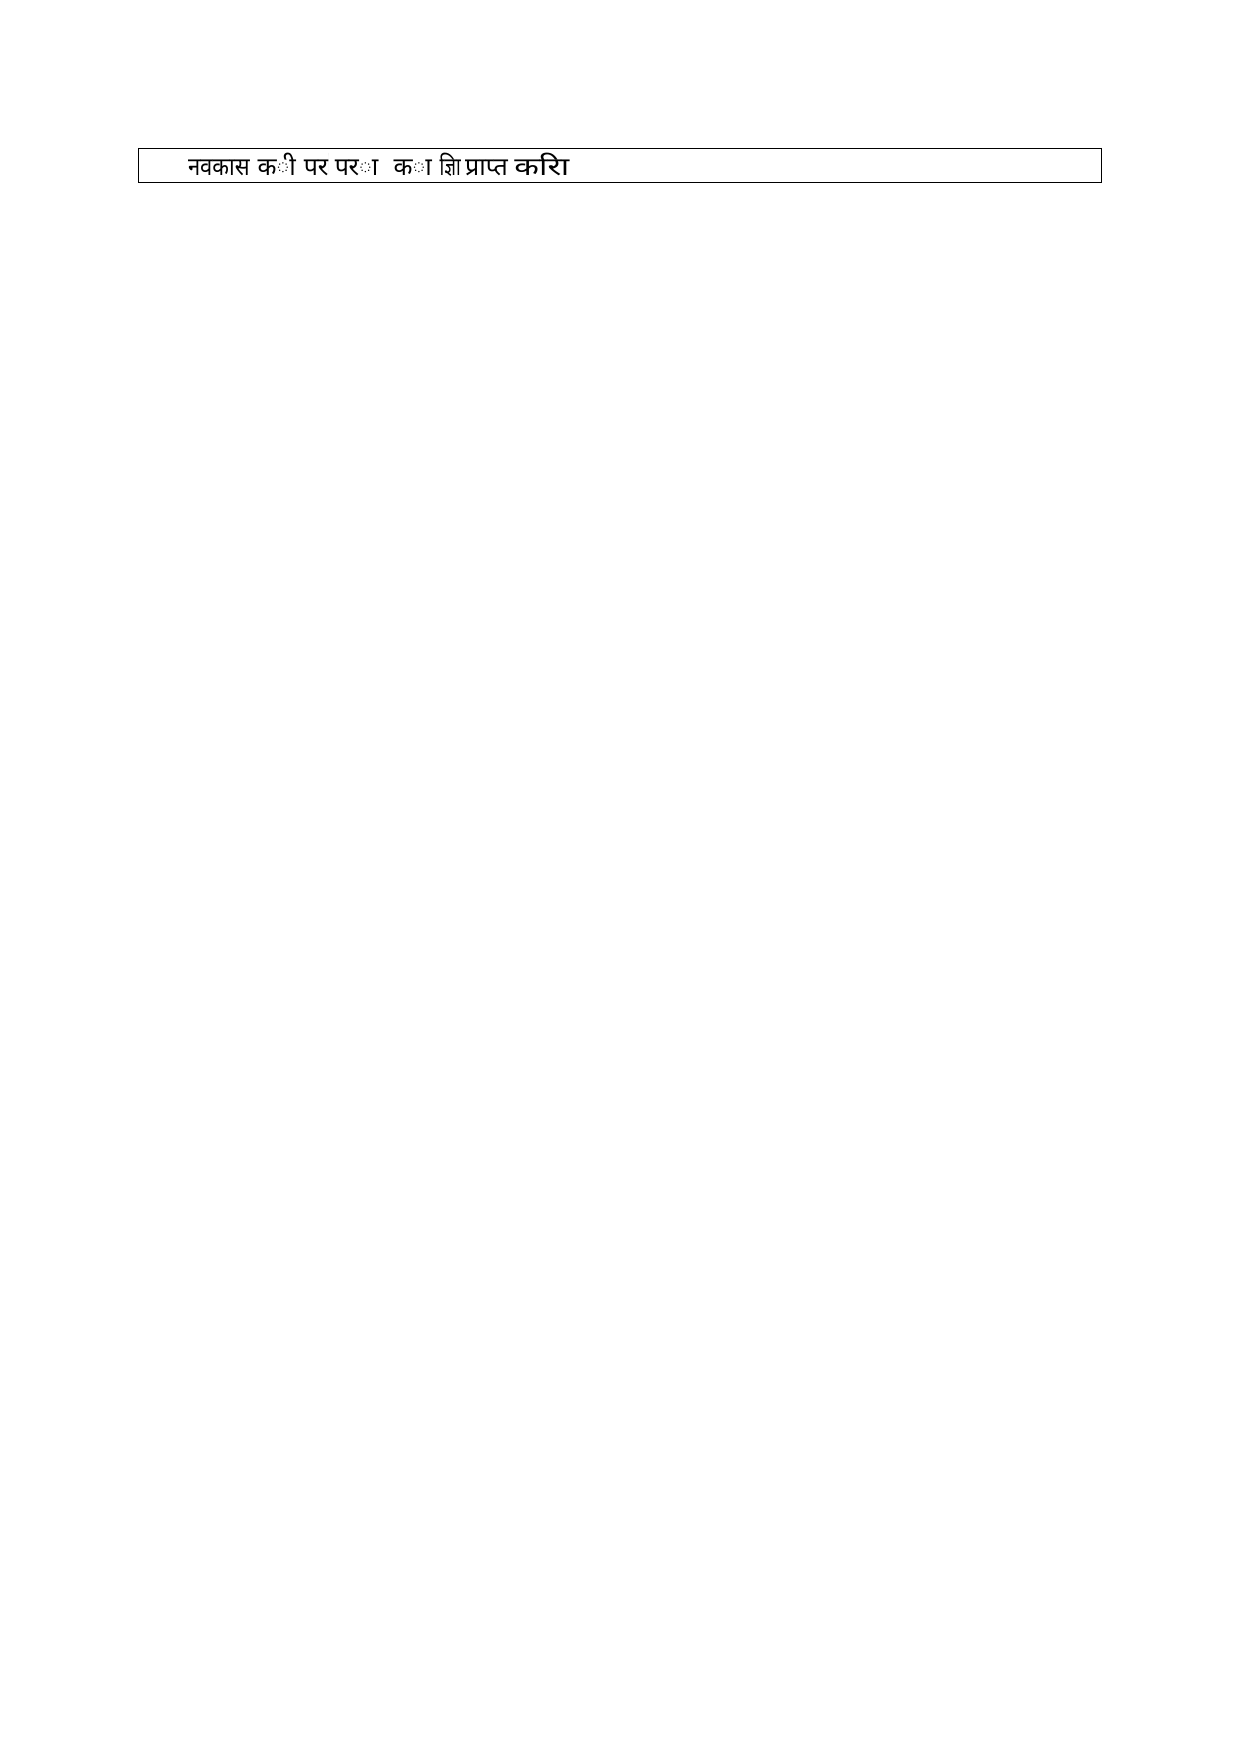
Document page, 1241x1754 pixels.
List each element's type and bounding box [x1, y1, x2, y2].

table_cell [139, 149, 1101, 182]
